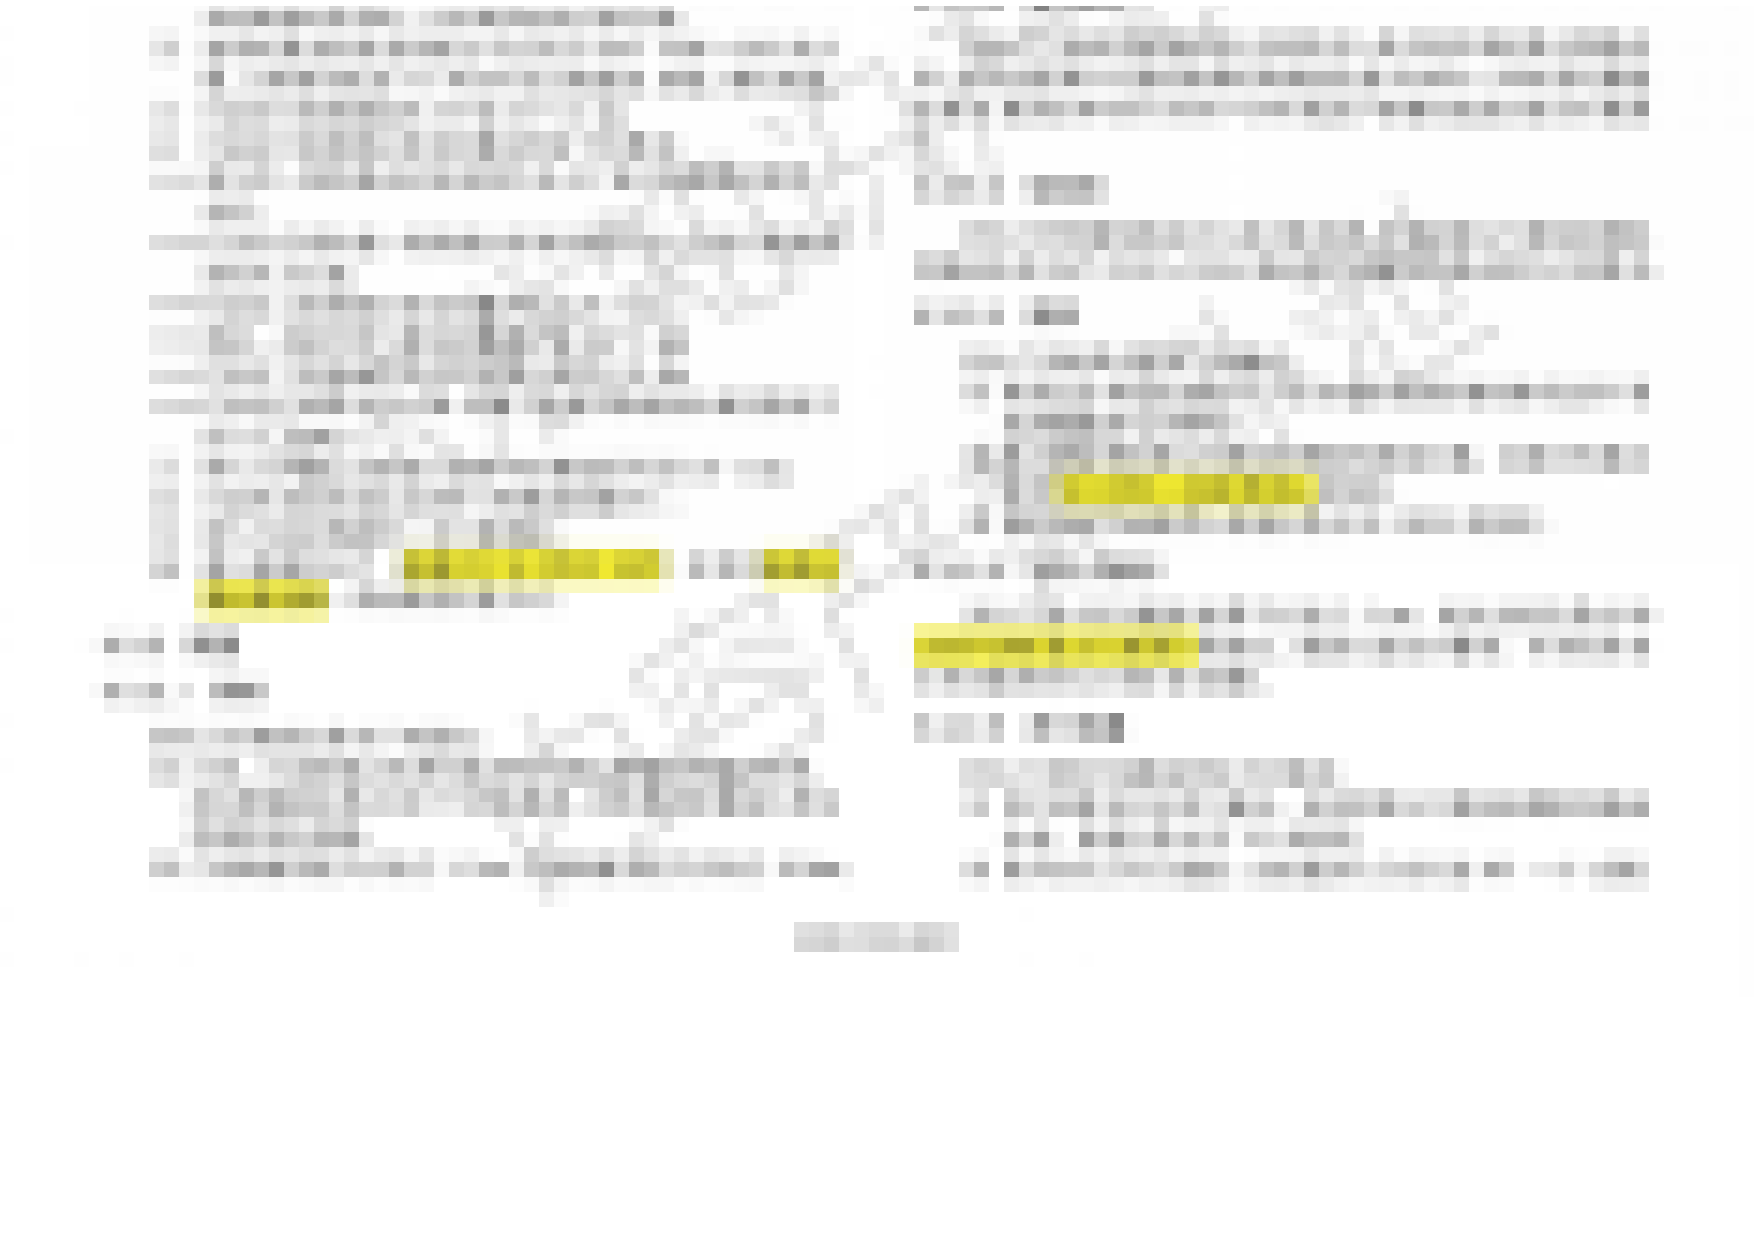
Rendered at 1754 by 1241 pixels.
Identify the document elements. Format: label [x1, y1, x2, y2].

picture [0, 6, 1754, 997]
